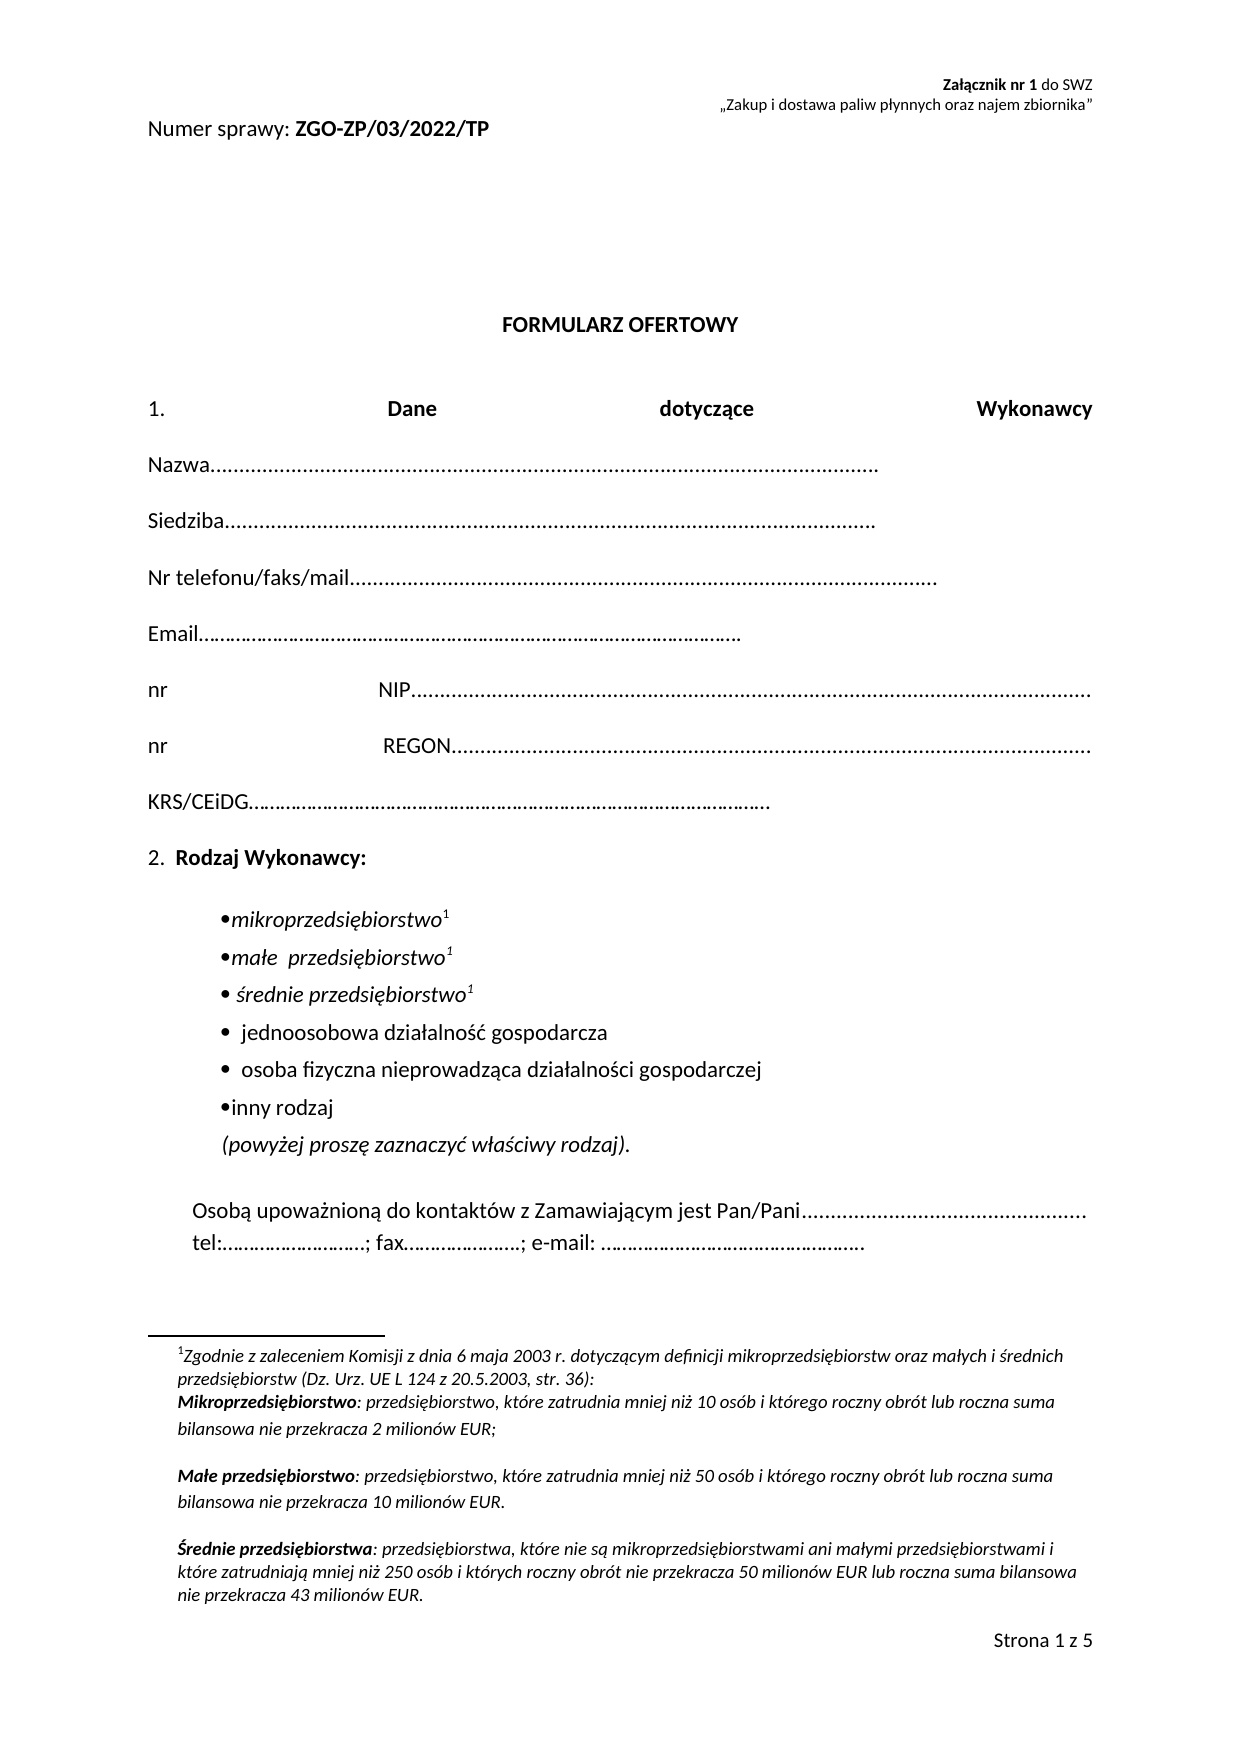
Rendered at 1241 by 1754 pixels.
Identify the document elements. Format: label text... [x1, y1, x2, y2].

text Email…………………………………………………………………………………………. nr NIP...................................................................................................................... nr REGON............................................................................................................... [148, 619, 1093, 787]
text 1. Dane dotyczące Wykonawcy Nazwa.................................................................................................................... Siedziba................................................................................................................. Nr telefonu/faks/mail...................................................................................................... [148, 367, 1093, 591]
list średnie przedsiębiorstwo1 [221, 971, 1093, 1008]
list (powyżej proszę zaznaczyć właściwy rodzaj). [221, 1121, 1093, 1158]
list mikroprzedsiębiorstwo [221, 896, 1093, 933]
list jednoosobowa działalność gospodarcza [221, 1008, 1093, 1046]
text Osobą upoważnioną do kontaktów z Zamawiającym jest Pan/Pani [192, 1196, 1093, 1224]
list inny rodzaj [221, 1083, 1093, 1121]
text 2. Rodzaj Wykonawcy: [148, 843, 1093, 871]
text KRS/CEiDG……………………………………………………………………………………… [148, 787, 1093, 843]
list małe przedsiębiorstwo1 [221, 933, 1093, 971]
text FORMULARZ OFERTOWY [148, 311, 1093, 367]
list osoba fizyczna nieprowadząca działalności gospodarczej [221, 1046, 1093, 1083]
text tel:………………………; fax………………….; e-mail: ………………………………………….. [192, 1228, 1093, 1256]
